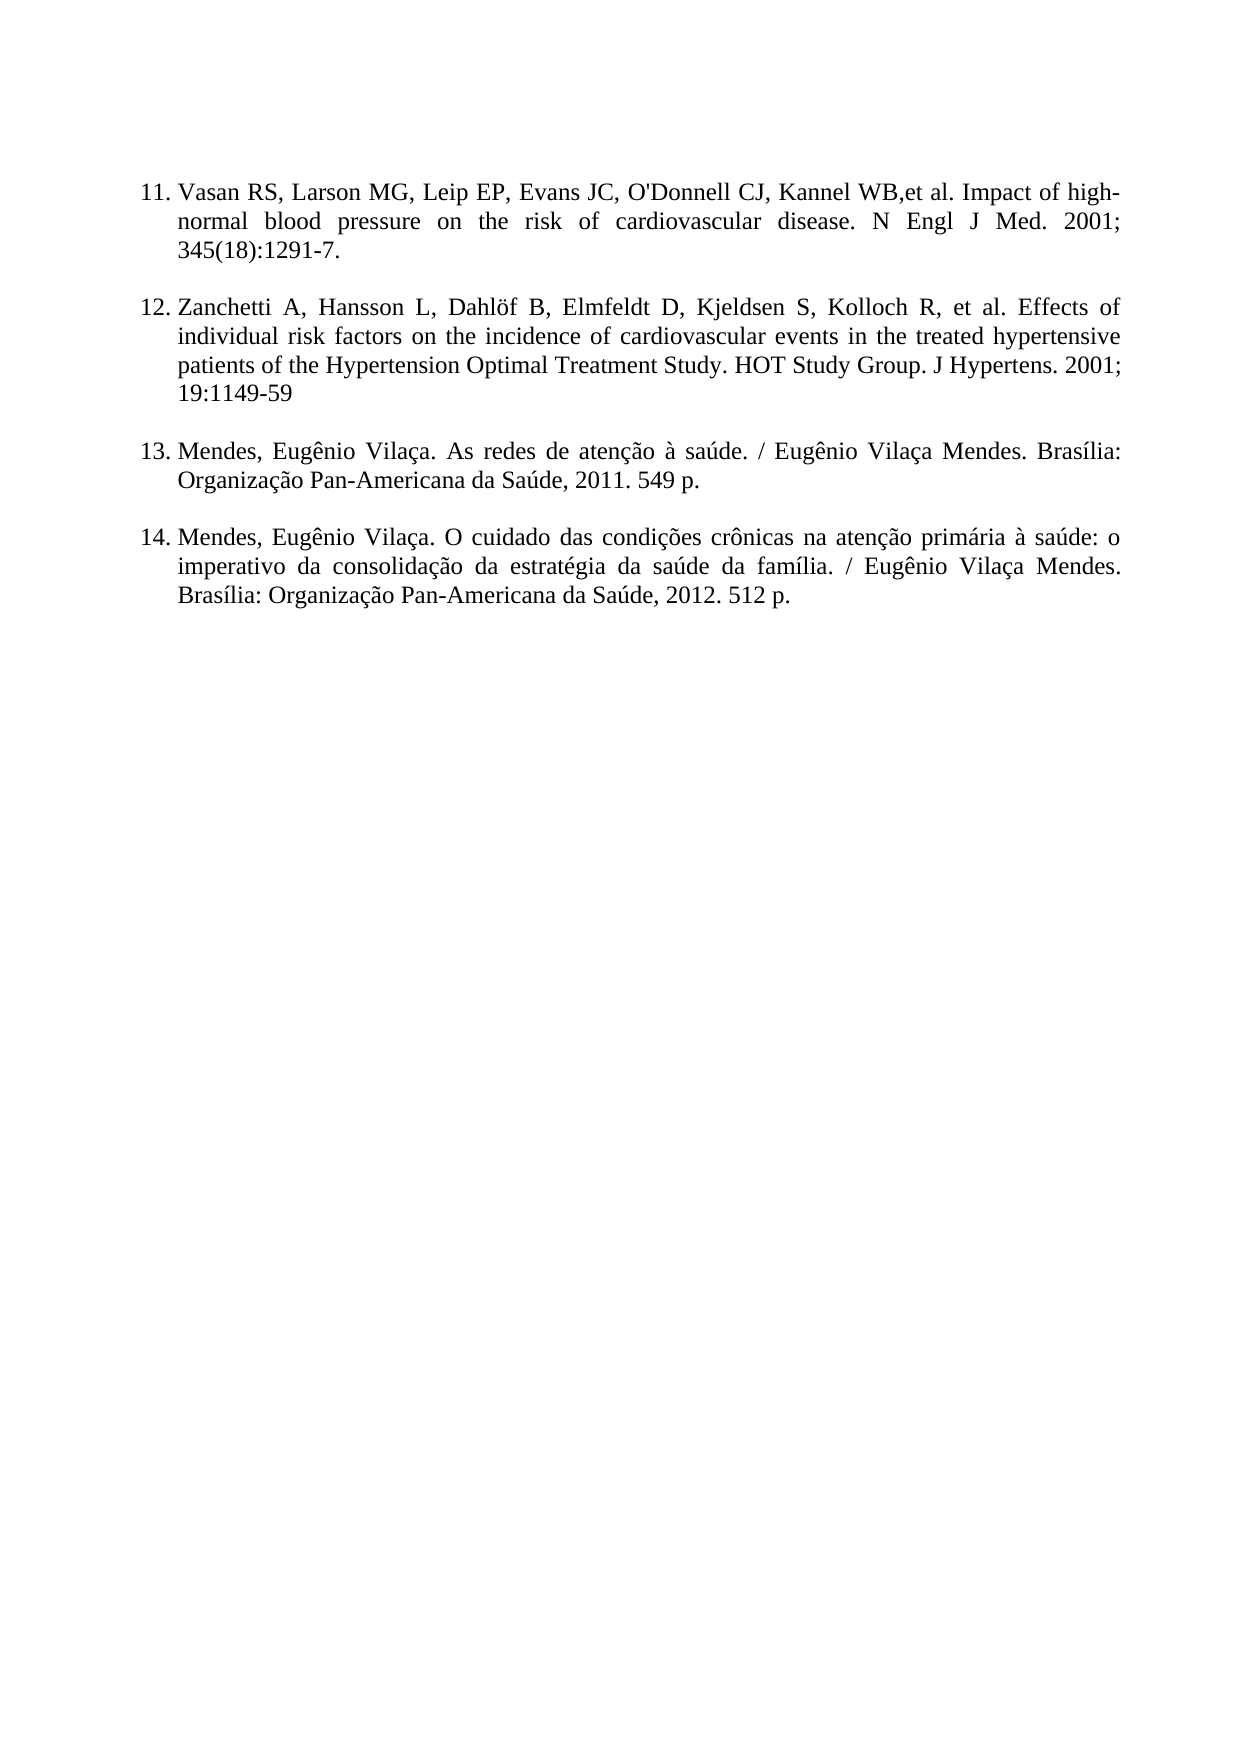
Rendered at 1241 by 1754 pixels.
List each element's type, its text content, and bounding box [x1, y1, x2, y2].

list Mendes, Eugênio Vilaça. O cuidado das condições crônicas na atenção primária à saúde: o imperativo da consolidação da estratégia da saúde da família. / Eugênio Vilaça Mendes. Brasília: Organização Pan-Americana da Saúde, 2012. 512 p. [140, 522, 1122, 608]
list Vasan RS, Larson MG, Leip EP, Evans JC, O'Donnell CJ, Kannel WB,et al. Impact of high-normal blood pressure on the risk of cardiovascular disease. N Engl J Med. 2001; 345(18):1291-7. [140, 177, 1122, 263]
list Zanchetti A, Hansson L, Dahlöf B, Elmfeldt D, Kjeldsen S, Kolloch R, et al. Effects of individual risk factors on the incidence of cardiovascular events in the treated hypertensive patients of the Hypertension Optimal Treatment Study. HOT Study Group. J Hypertens. 2001; 19:1149-59 [140, 292, 1122, 407]
list Mendes, Eugênio Vilaça. As redes de atenção à saúde. / Eugênio Vilaça Mendes. Brasília: Organização Pan-Americana da Saúde, 2011. 549 p. [140, 436, 1122, 493]
